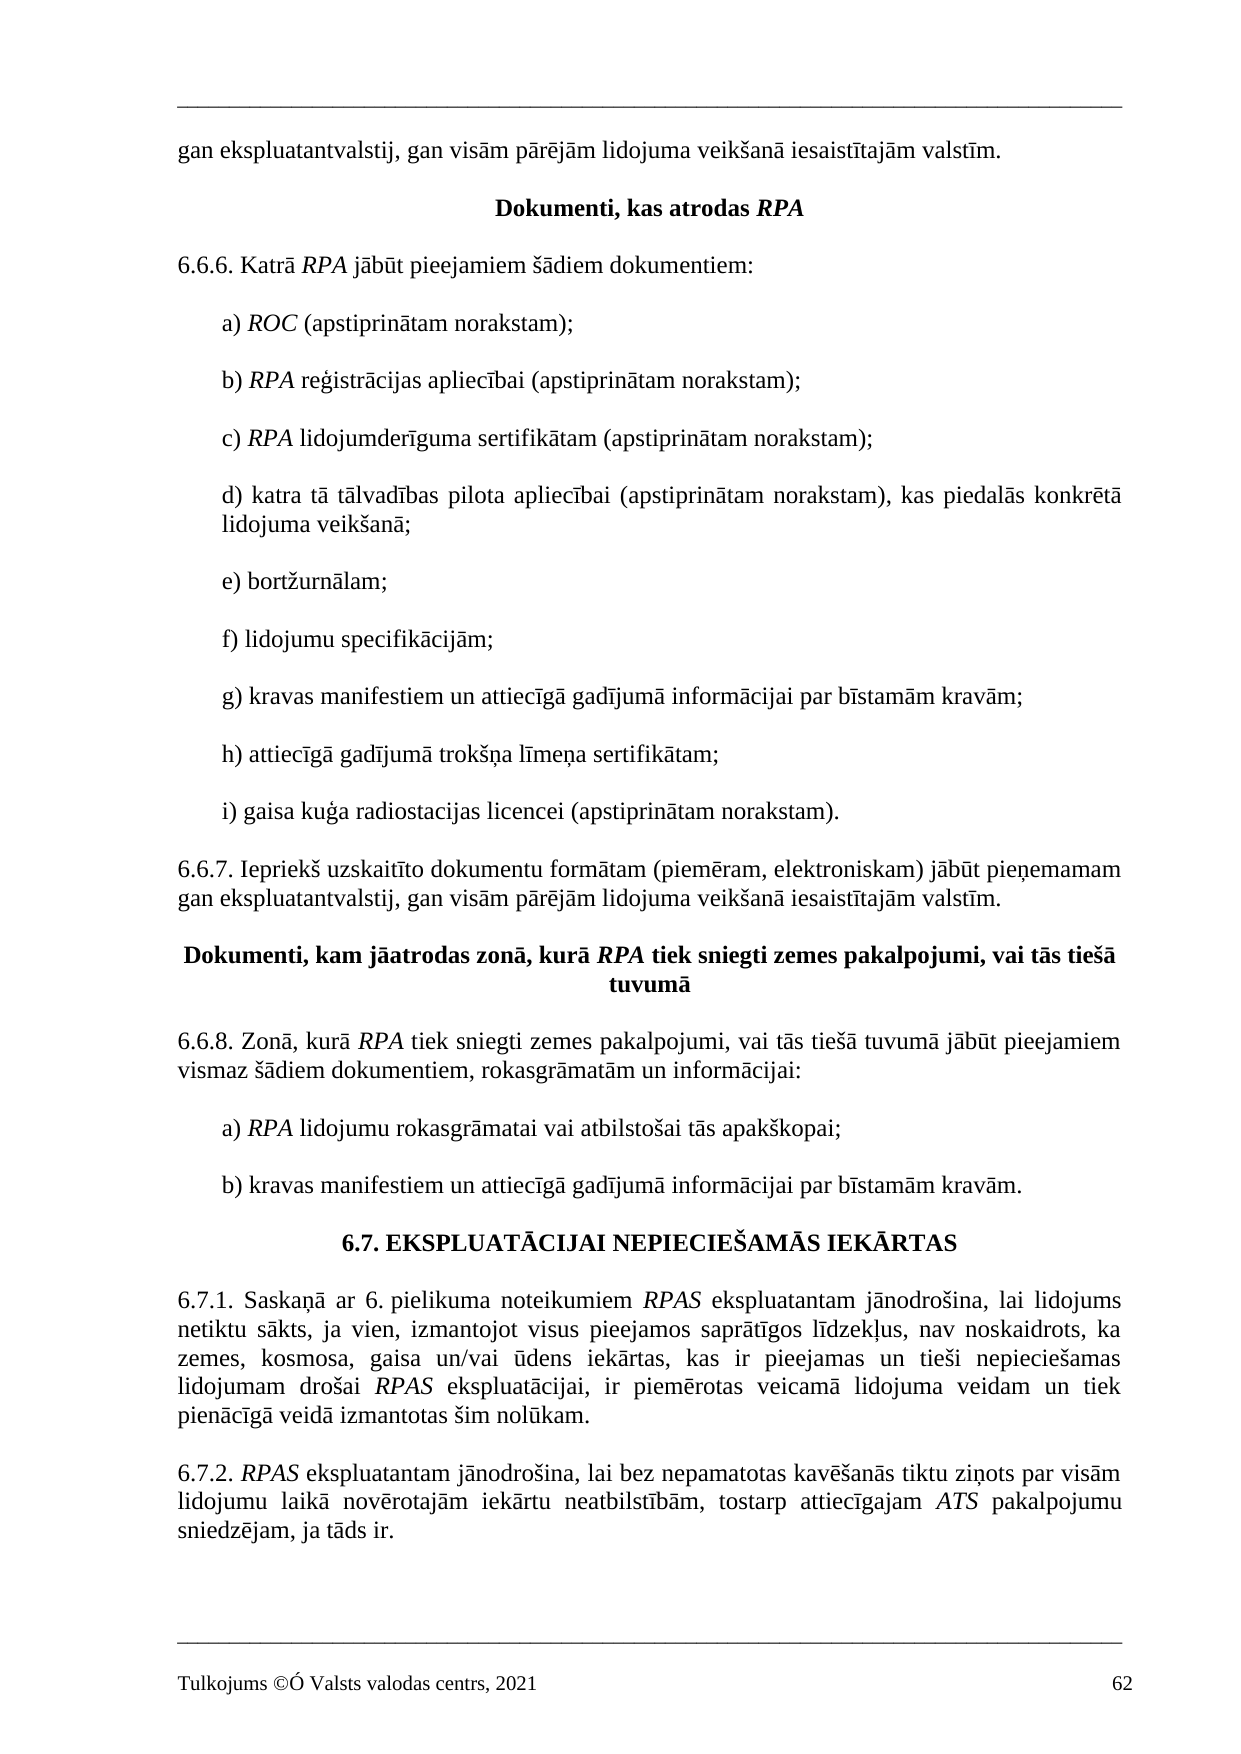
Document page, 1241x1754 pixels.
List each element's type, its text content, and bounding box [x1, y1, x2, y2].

text 6.6.6. Katrā RPA jābūt pieejamiem šādiem dokumentiem: [177, 250, 1122, 279]
text g) kravas manifestiem un attiecīgā gadījumā informācijai par bīstamām kravām; [222, 681, 1122, 710]
text a) ROC (apstiprinātam norakstam); [222, 308, 1122, 336]
subtitle Dokumenti, kas atrodas RPA [177, 193, 1122, 221]
text 6.6.8. Zonā, kurā RPA tiek sniegti zemes pakalpojumi, vai tās tiešā tuvumā jābūt pieejamiem vismaz šādiem dokumentiem, rokasgrāmatām un informācijai: [177, 1026, 1122, 1084]
subtitle 6.7. EKSPLUATĀCIJAI NEPIECIEŠAMĀS IEKĀRTAS [177, 1228, 1122, 1256]
text h) attiecīgā gadījumā trokšņa līmeņa sertifikātam; [222, 739, 1122, 768]
text c) RPA lidojumderīguma sertifikātam (apstiprinātam norakstam); [222, 423, 1122, 451]
text 6.7.1. Saskaņā ar 6. pielikuma noteikumiem RPAS ekspluatantam jānodrošina, lai lidojums netiktu sākts, ja vien, izmantojot visus pieejamos saprātīgos līdzekļus, nav noskaidrots, ka zemes, kosmosa, gaisa un/vai ūdens iekārtas, kas ir pieejamas un tieši nepieciešamas lidojumam drošai RPAS ekspluatācijai, ir piemērotas veicamā lidojuma veidam un tiek pienācīgā veidā izmantotas šim nolūkam. [177, 1285, 1122, 1429]
text b) RPA reģistrācijas apliecībai (apstiprinātam norakstam); [222, 365, 1122, 394]
text 6.6.7. Iepriekš uzskaitīto dokumentu formātam (piemēram, elektroniskam) jābūt pieņemamam gan ekspluatantvalstij, gan visām pārējām lidojuma veikšanā iesaistītajām valstīm. [177, 854, 1122, 911]
text d) katra tā tālvadības pilota apliecībai (apstiprinātam norakstam), kas piedalās konkrētā lidojuma veikšanā; [222, 480, 1122, 538]
text a) RPA lidojumu rokasgrāmatai vai atbilstošai tās apakškopai; [222, 1113, 1122, 1141]
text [177, 135, 1122, 164]
text e) bortžurnālam; [222, 566, 1122, 595]
text f) lidojumu specifikācijām; [222, 624, 1122, 653]
text b) kravas manifestiem un attiecīgā gadījumā informācijai par bīstamām kravām. [222, 1170, 1122, 1199]
text 6.7.2. RPAS ekspluatantam jānodrošina, lai bez nepamatotas kavēšanās tiktu ziņots par visām lidojumu laikā novērotajām iekārtu neatbilstībām, tostarp attiecīgajam ATS pakalpojumu sniedzējam, ja tāds ir. [177, 1458, 1122, 1544]
subtitle Dokumenti, kam jāatrodas zonā, kurā RPA tiek sniegti zemes pakalpojumi, vai tās tiešā tuvumā [177, 940, 1122, 998]
text i) gaisa kuģa radiostacijas licencei (apstiprinātam norakstam). [222, 796, 1122, 825]
